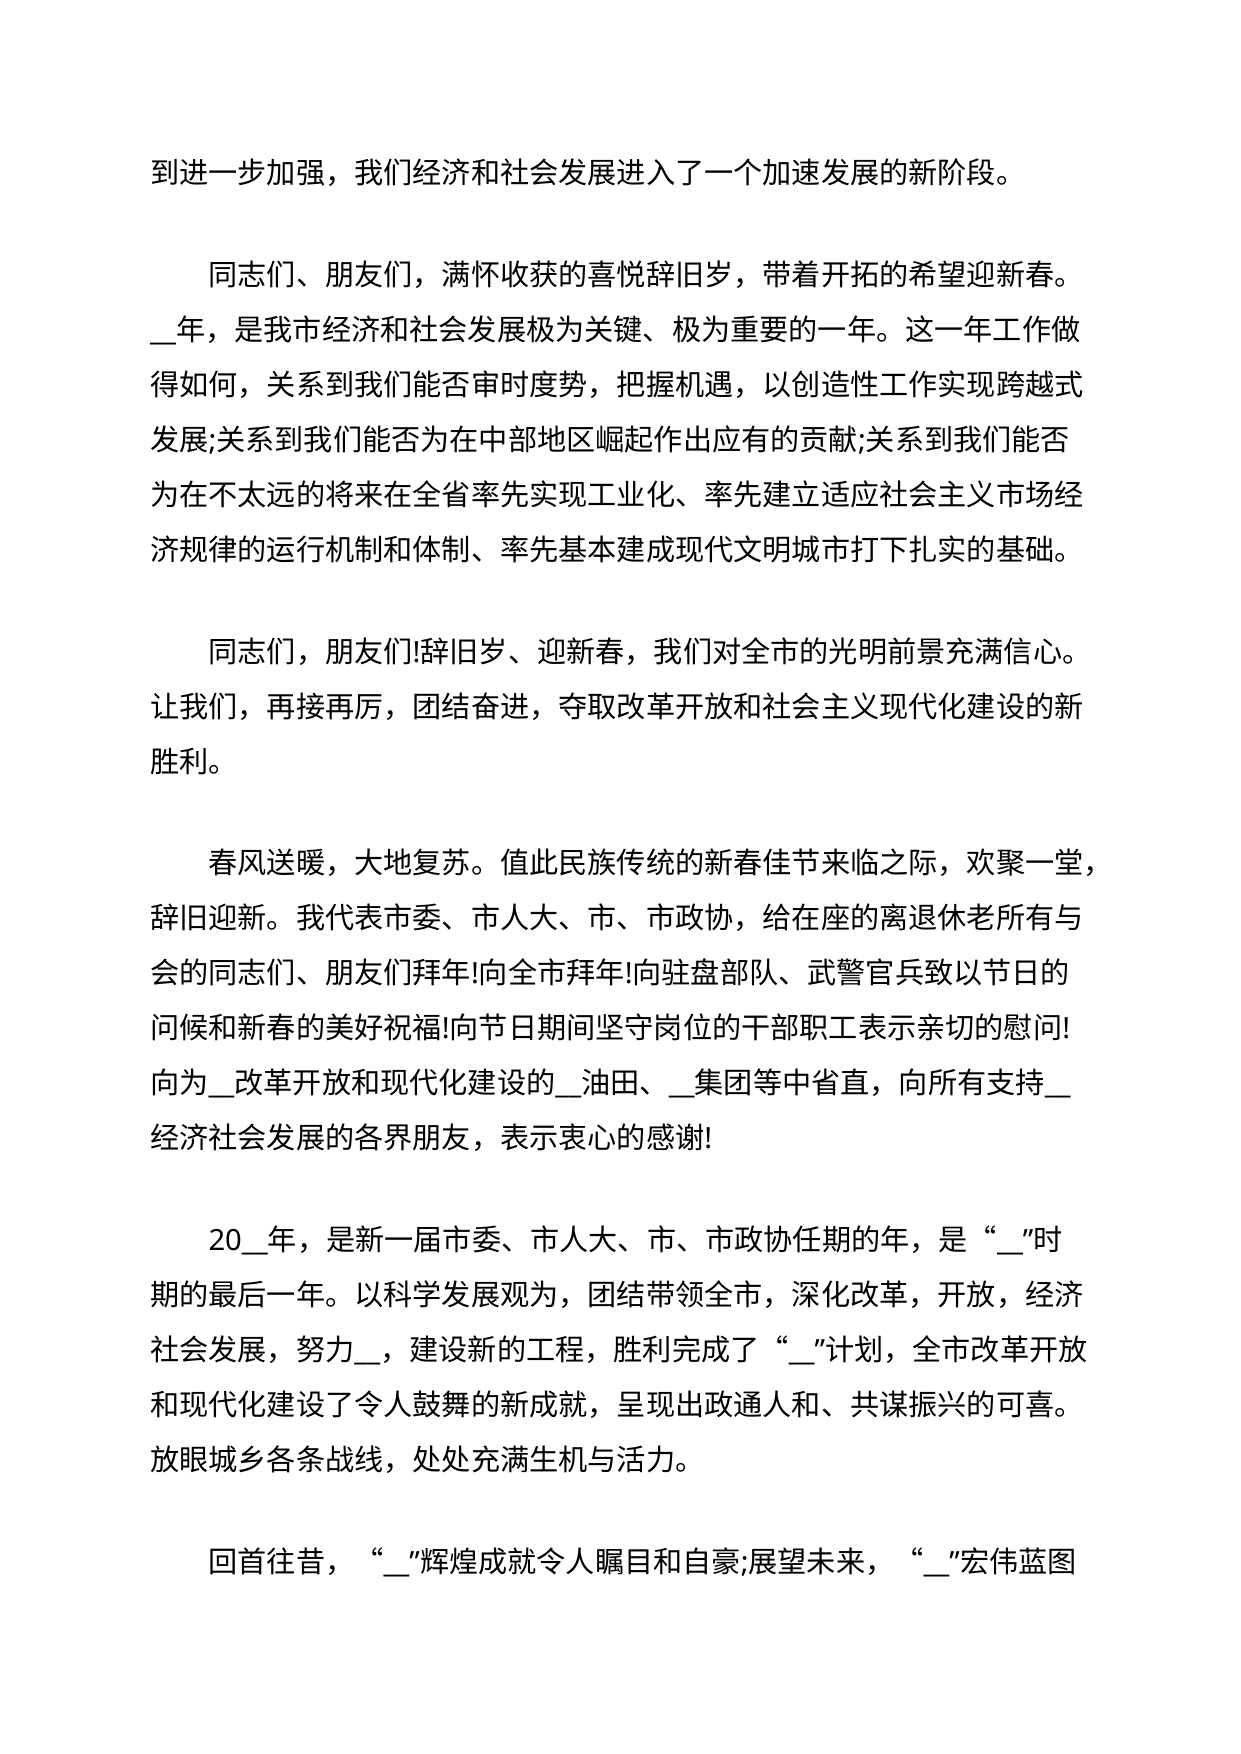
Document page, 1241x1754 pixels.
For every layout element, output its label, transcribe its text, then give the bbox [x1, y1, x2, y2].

text 同志们，朋友们!辞旧岁、迎新春，我们对全市的光明前景充满信心。让我们，再接再厉，团结奋进，夺取改革开放和社会主义现代化建设的新胜利。 [150, 628, 1090, 780]
text 20__年，是新一届市委、市人大、市、市政协任期的年，是“__”时期的最后一年。以科学发展观为，团结带领全市，深化改革，开放，经济社会发展，努力__，建设新的工程，胜利完成了“__”计划，全市改革开放和现代化建设了令人鼓舞的新成就，呈现出政通人和、共谋振兴的可喜。放眼城乡各条战线，处处充满生机与活力。 [150, 1217, 1090, 1479]
text 同志们、朋友们，满怀收获的喜悦辞旧岁，带着开拓的希望迎新春。__年，是我市经济和社会发展极为关键、极为重要的一年。这一年工作做得如何，关系到我们能否审时度势，把握机遇，以创造性工作实现跨越式发展;关系到我们能否为在中部地区崛起作出应有的贡献;关系到我们能否为在不太远的将来在全省率先实现工业化、率先建立适应社会主义市场经济规律的运行机制和体制、率先基本建成现代文明城市打下扎实的基础。 [150, 252, 1090, 569]
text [150, 1538, 1090, 1581]
text 春风送暖，大地复苏。值此民族传统的新春佳节来临之际，欢聚一堂，辞旧迎新。我代表市委、市人大、市、市政协，给在座的离退休老所有与会的同志们、朋友们拜年!向全市拜年!向驻盘部队、武警官兵致以节日的问候和新春的美好祝福!向节日期间坚守岗位的干部职工表示亲切的慰问!向为__改革开放和现代化建设的__油田、__集团等中省直，向所有支持__经济社会发展的各界朋友，表示衷心的感谢! [150, 840, 1090, 1157]
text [150, 150, 1090, 192]
